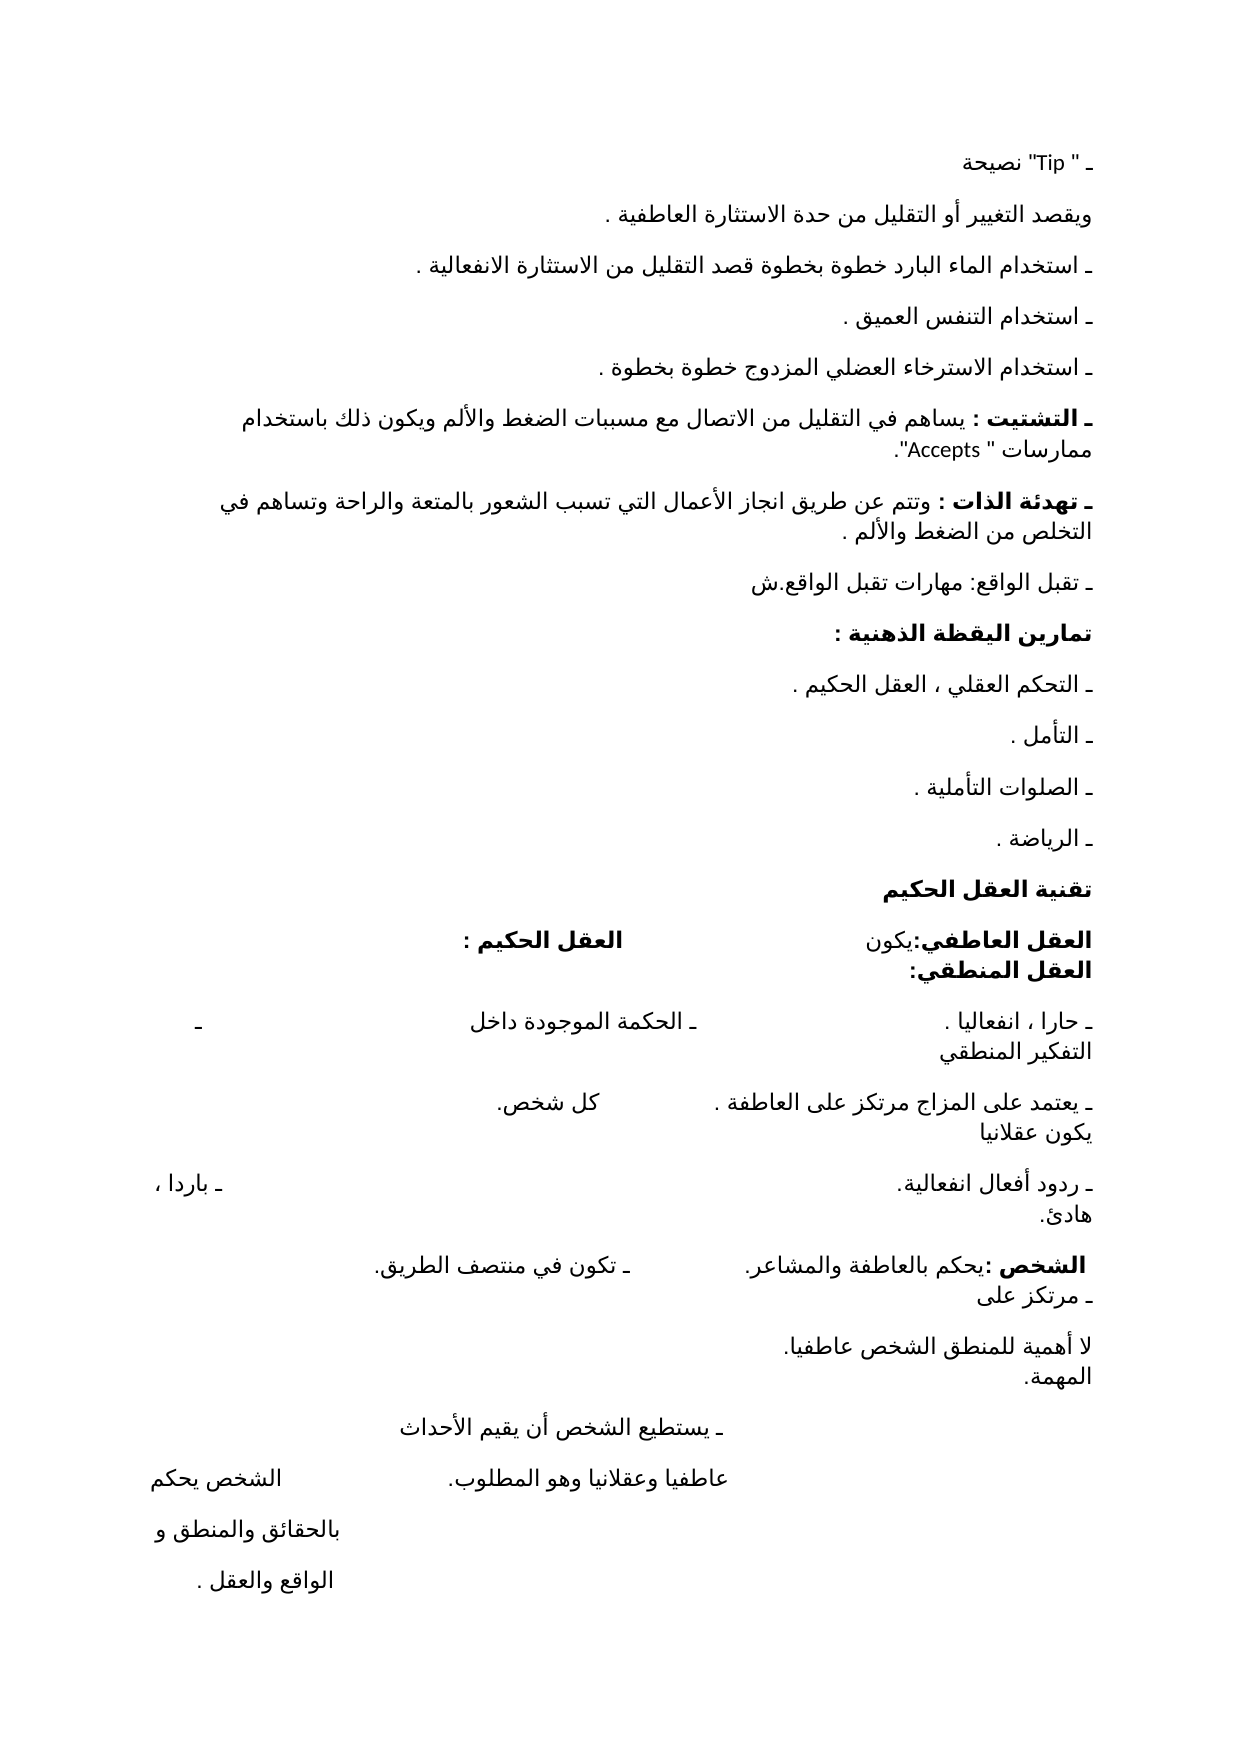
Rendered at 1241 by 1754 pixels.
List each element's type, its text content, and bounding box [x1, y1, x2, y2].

text ـ تقبل الواقع: مهارات تقبل الواقع.ش [148, 569, 1093, 596]
text ـ تهدئة الذات : وتتم عن طريق انجاز الأعمال التي تسبب الشعور بالمتعة والراحة وتساهم في التخلص من الضغط والألم . [148, 488, 1093, 544]
text تمارين اليقظة الذهنية : [148, 620, 1093, 647]
text ـ يستطيع الشخص أن يقيم الأحداث [148, 1414, 1093, 1440]
text تقنية العقل الحكيم [148, 876, 1093, 902]
text ـ الصلوات التأملية . [148, 773, 1093, 800]
text ـ الرياضة . [148, 824, 1093, 851]
text ـ استخدام الاسترخاء العضلي المزدوج خطوة بخطوة . [148, 354, 1093, 380]
text ـ ردود أفعال انفعالية. ـ باردا ، هادئ. [148, 1170, 1093, 1227]
text عاطفيا وعقلانيا وهو المطلوب. الشخص يحكم [148, 1465, 1093, 1491]
text ـ حارا ، انفعاليا . ـ الحكمة الموجودة داخل ـ التفكير المنطقي [148, 1008, 1093, 1064]
text ـ التشتيت : يساهم في التقليل من الاتصال مع مسببات الضغط والألم ويكون ذلك باستخدام ممارسات " Accepts". [148, 405, 1093, 463]
text ـ التحكم العقلي ، العقل الحكيم . [148, 671, 1093, 698]
text بالحقائق والمنطق و [148, 1516, 1093, 1542]
text ويقصد التغيير أو التقليل من حدة الاستثارة العاطفية . [148, 201, 1093, 227]
text ـ استخدام الماء البارد خطوة بخطوة قصد التقليل من الاستثارة الانفعالية . [148, 252, 1093, 278]
text ـ استخدام التنفس العميق . [148, 303, 1093, 329]
text ـ التأمل . [148, 722, 1093, 749]
text ـ يعتمد على المزاج مرتكز على العاطفة . كل شخص. يكون عقلانيا [148, 1089, 1093, 1146]
text الشخص :يحكم بالعاطفة والمشاعر. ـ تكون في منتصف الطريق. ـ مرتكز على [148, 1252, 1093, 1308]
text العقل العاطفي:يكون العقل الحكيم : العقل المنطقي: [148, 927, 1093, 983]
text لا أهمية للمنطق الشخص عاطفيا. المهمة. [148, 1333, 1093, 1389]
text ـ " Tip" نصيحة [148, 148, 1093, 176]
text الواقع والعقل . [148, 1567, 1093, 1593]
